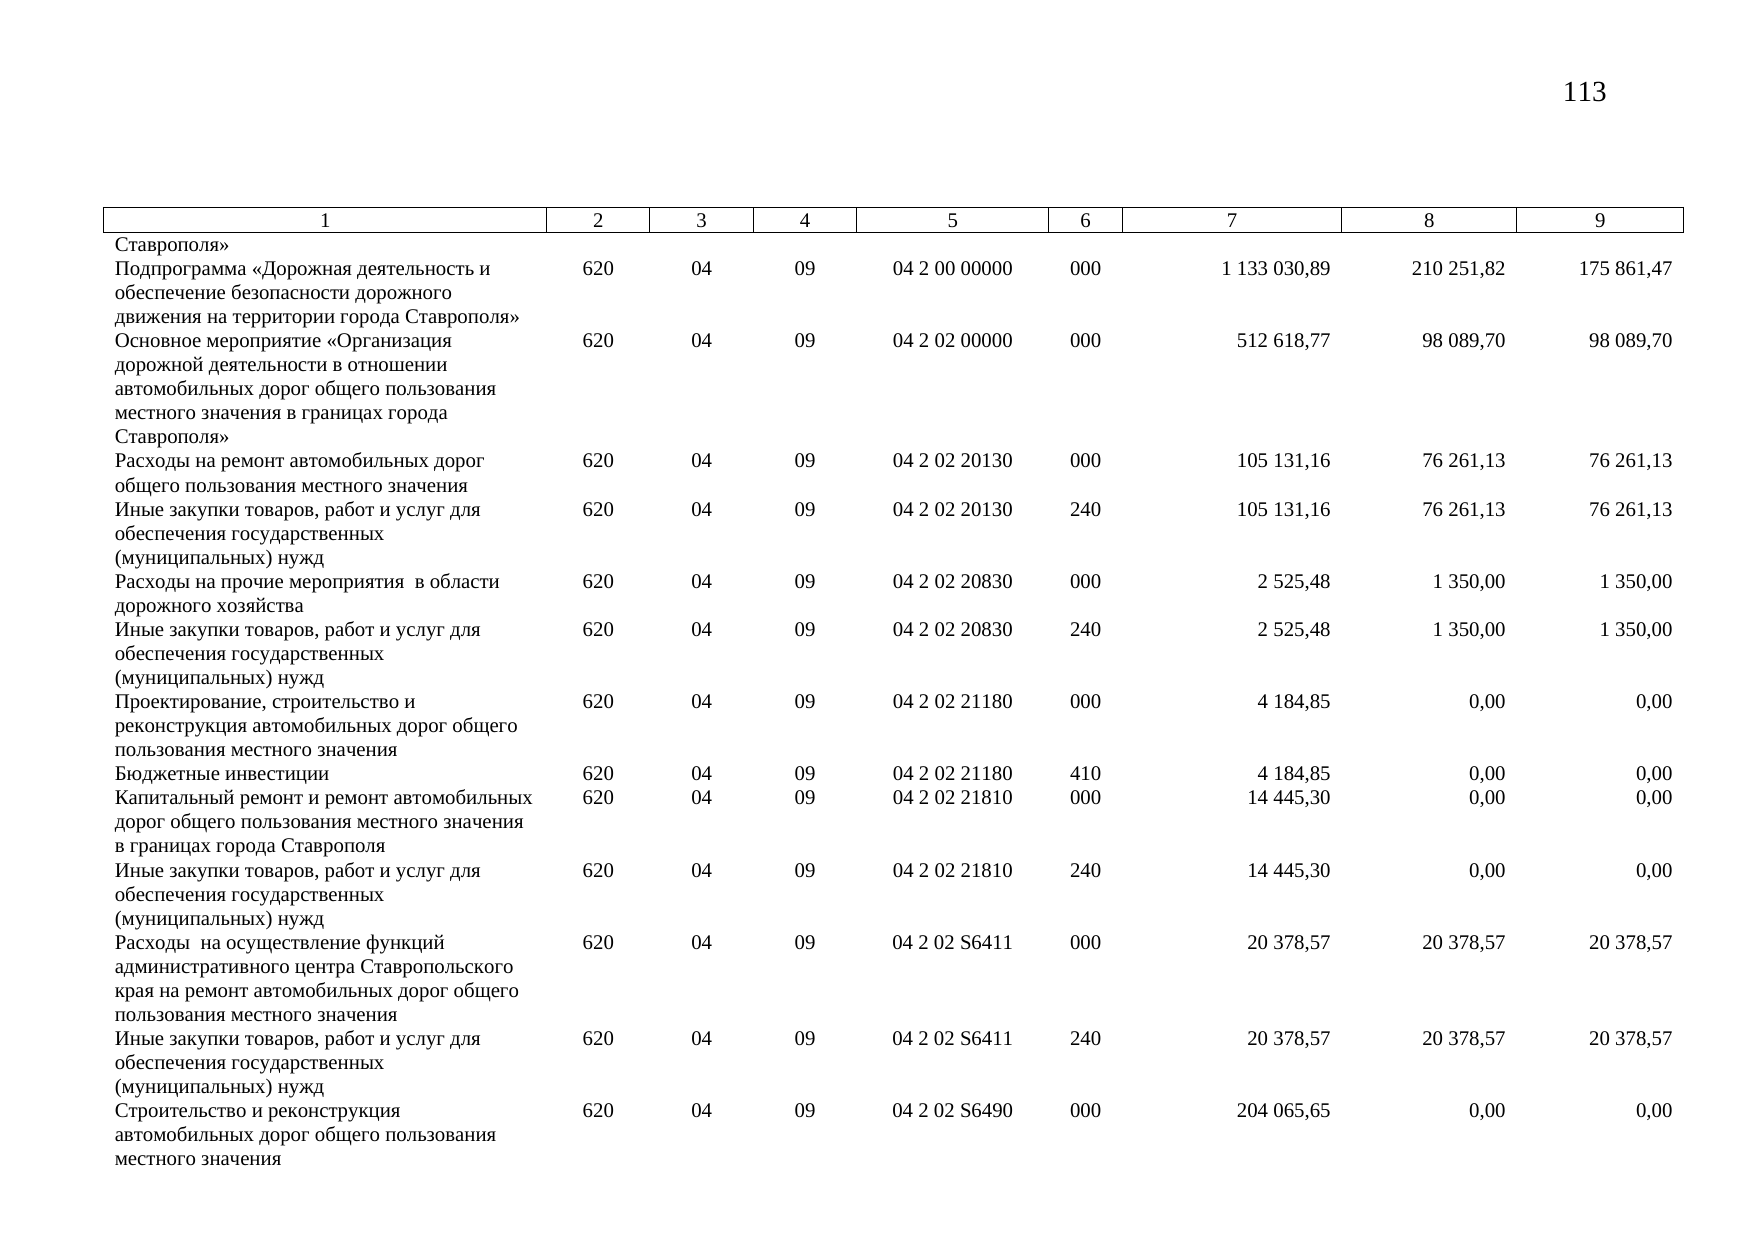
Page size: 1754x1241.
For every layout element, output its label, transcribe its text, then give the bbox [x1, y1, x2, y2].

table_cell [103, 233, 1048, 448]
table_header 4 [754, 208, 856, 232]
table_header 5 [857, 208, 1048, 232]
table_header 1 [104, 208, 546, 232]
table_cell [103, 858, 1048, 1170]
table_header 7 [1123, 208, 1341, 232]
table_header 2 [547, 208, 649, 232]
table_header 9 [1517, 208, 1683, 232]
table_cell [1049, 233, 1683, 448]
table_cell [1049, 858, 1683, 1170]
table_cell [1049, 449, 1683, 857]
table_header 6 [1049, 208, 1122, 232]
table_header 3 [650, 208, 753, 232]
table_header 8 [1342, 208, 1516, 232]
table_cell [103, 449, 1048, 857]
